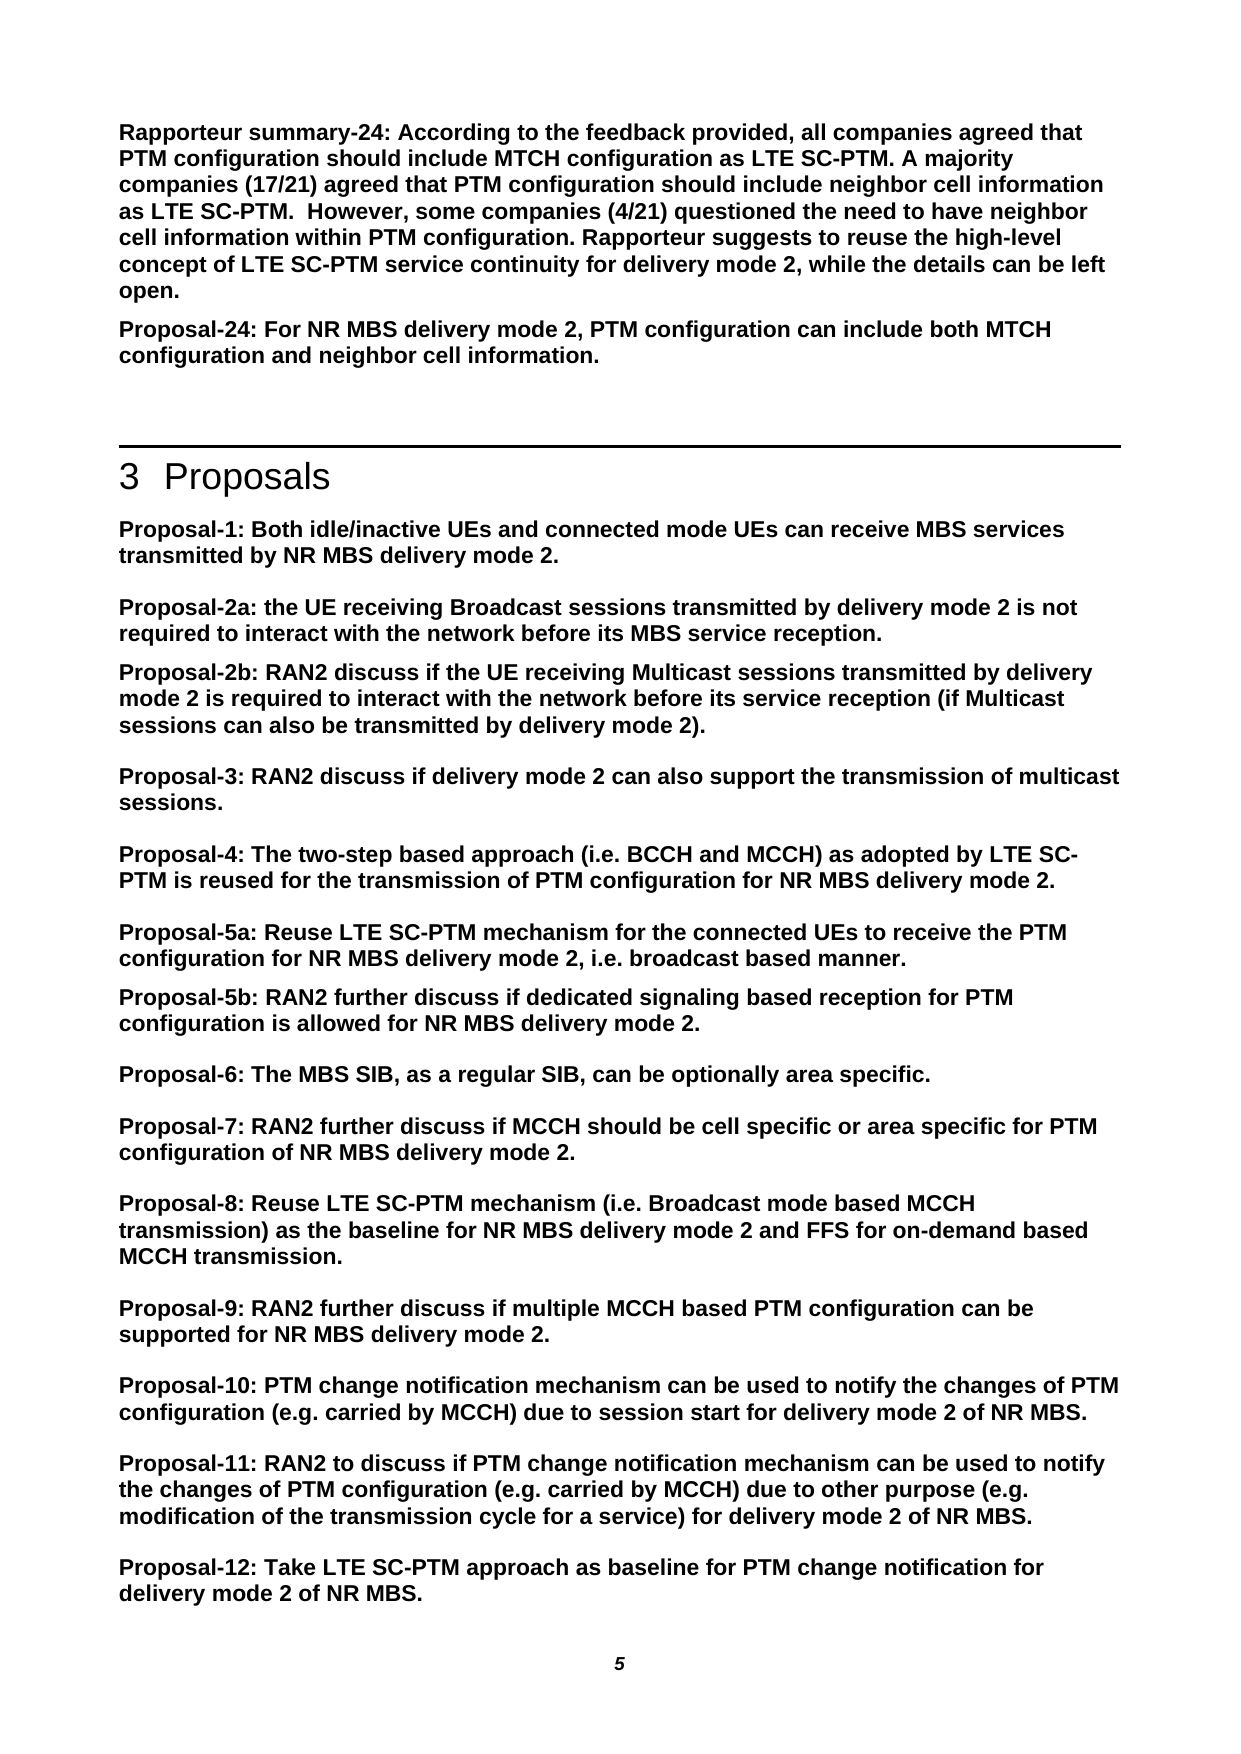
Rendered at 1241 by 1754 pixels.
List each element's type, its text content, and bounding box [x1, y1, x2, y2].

text Proposal-8: Reuse LTE SC-PTM mechanism (i.e. Broadcast mode based MCCH transmission) as the baseline for NR MBS delivery mode 2 and FFS for on-demand based MCCH transmission. [119, 1190, 1121, 1269]
text Proposal-7: RAN2 further discuss if MCCH should be cell specific or area specific for PTM configuration of NR MBS delivery mode 2. [119, 1113, 1121, 1165]
text Proposal-3: RAN2 discuss if delivery mode 2 can also support the transmission of multicast sessions. [119, 763, 1121, 816]
text Proposal-2b: RAN2 discuss if the UE receiving Multicast sessions transmitted by delivery mode 2 is required to interact with the network before its service reception (if Multicast sessions can also be transmitted by delivery mode 2). [119, 659, 1121, 738]
text Rapporteur summary-24: According to the feedback provided, all companies agreed that PTM configuration should include MTCH configuration as LTE SC-PTM. A majority companies (17/21) agreed that PTM configuration should include neighbor cell information as LTE SC-PTM. However, some companies (4/21) questioned the need to have neighbor cell information within PTM configuration. Rapporteur suggests to reuse the high-level concept of LTE SC-PTM service continuity for delivery mode 2, while the details can be left open. [119, 119, 1121, 303]
subtitle Proposals [119, 448, 1121, 497]
text Proposal-12: Take LTE SC-PTM approach as baseline for PTM change notification for delivery mode 2 of NR MBS. [119, 1554, 1121, 1607]
text Proposal-2a: the UE receiving Broadcast sessions transmitted by delivery mode 2 is not required to interact with the network before its MBS service reception. [119, 594, 1121, 646]
text Proposal-11: RAN2 to discuss if PTM change notification mechanism can be used to notify the changes of PTM configuration (e.g. carried by MCCH) due to other purpose (e.g. modification of the transmission cycle for a service) for delivery mode 2 of NR MBS. [119, 1450, 1121, 1529]
text Proposal-9: RAN2 further discuss if multiple MCCH based PTM configuration can be supported for NR MBS delivery mode 2. [119, 1294, 1121, 1347]
text Proposal-5a: Reuse LTE SC-PTM mechanism for the connected UEs to receive the PTM configuration for NR MBS delivery mode 2, i.e. broadcast based manner. [119, 918, 1121, 971]
text Proposal-10: PTM change notification mechanism can be used to notify the changes of PTM configuration (e.g. carried by MCCH) due to session start for delivery mode 2 of NR MBS. [119, 1372, 1121, 1425]
text Proposal-24: For NR MBS delivery mode 2, PTM configuration can include both MTCH configuration and neighbor cell information. [119, 316, 1121, 368]
text Proposal-4: The two-step based approach (i.e. BCCH and MCCH) as adopted by LTE SC-PTM is reused for the transmission of PTM configuration for NR MBS delivery mode 2. [119, 841, 1121, 893]
text Proposal-1: Both idle/inactive UEs and connected mode UEs can receive MBS services transmitted by NR MBS delivery mode 2. [119, 516, 1121, 569]
text Proposal-6: The MBS SIB, as a regular SIB, can be optionally area specific. [119, 1061, 1121, 1088]
text Proposal-5b: RAN2 further discuss if dedicated signaling based reception for PTM configuration is allowed for NR MBS delivery mode 2. [119, 984, 1121, 1036]
